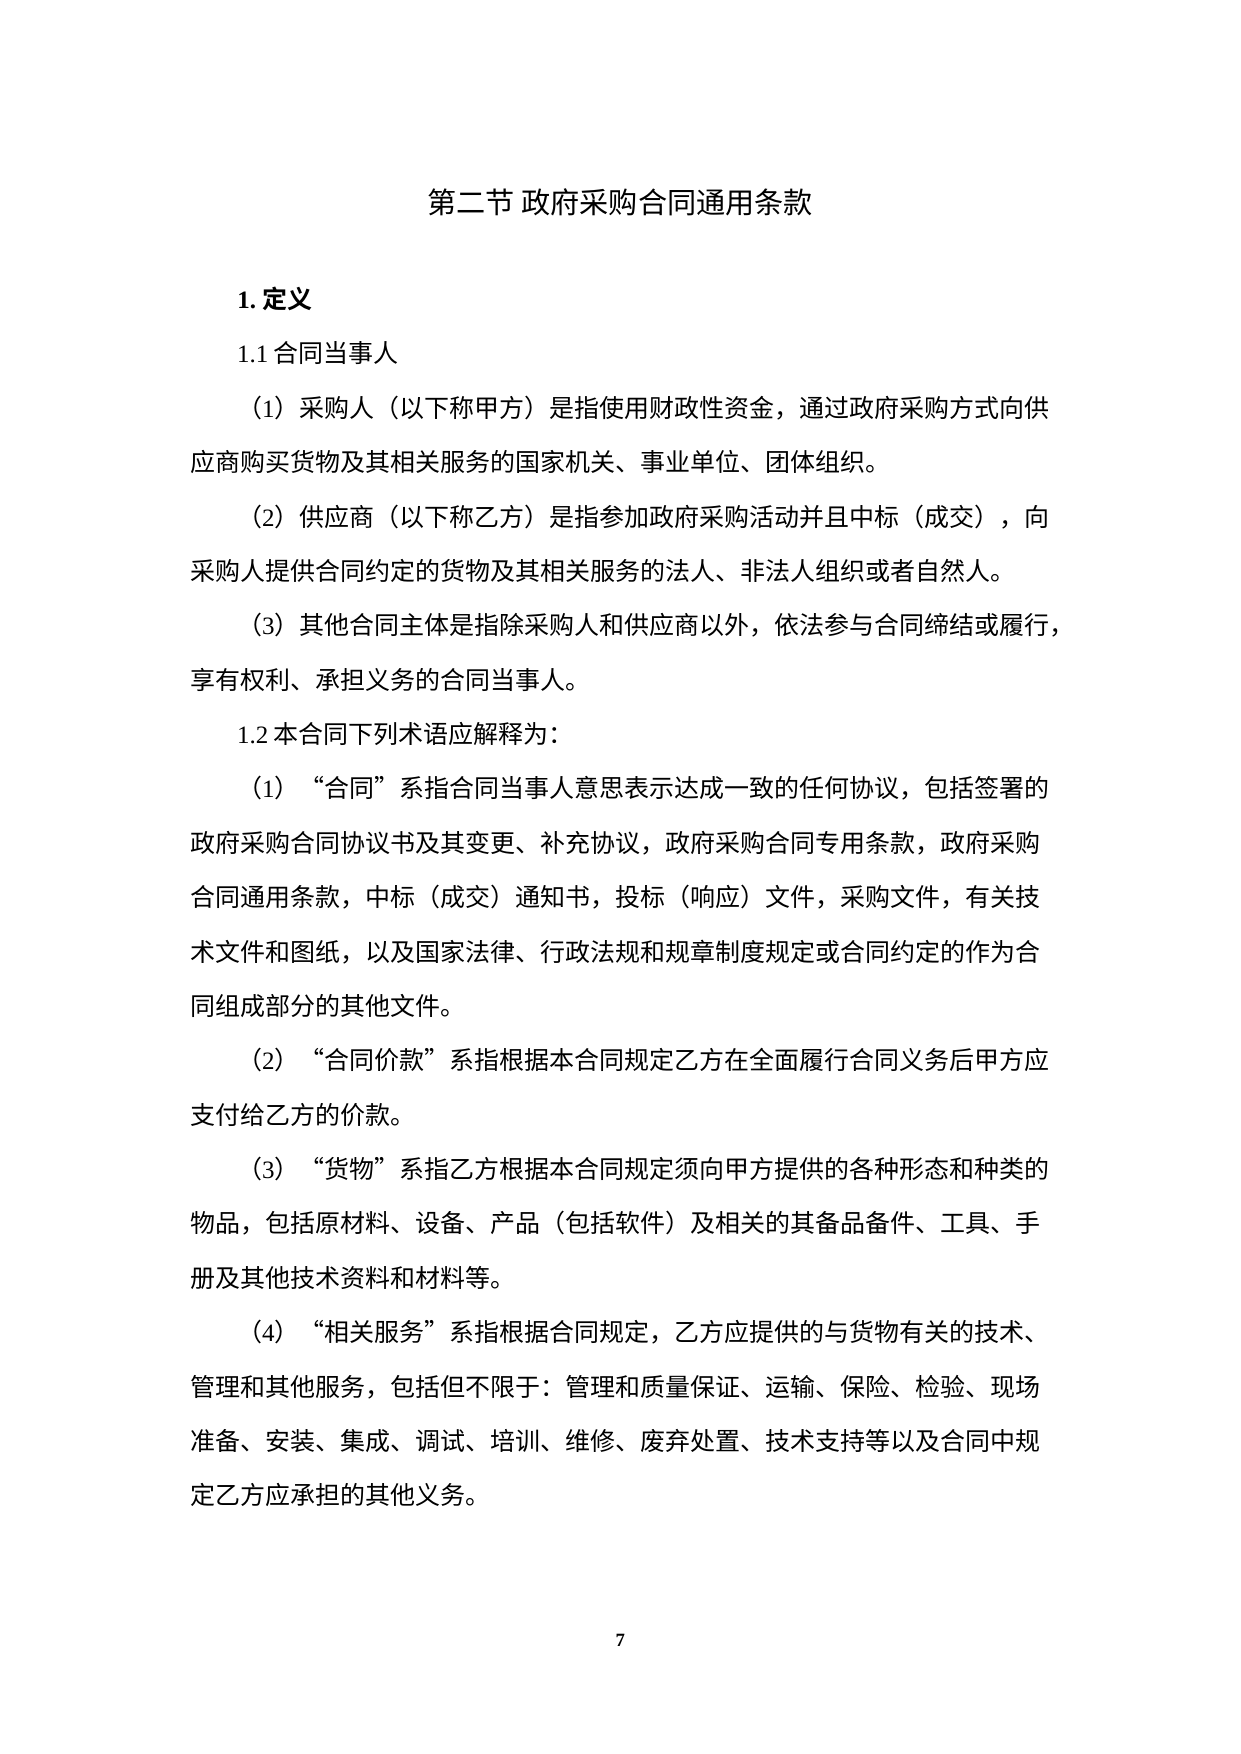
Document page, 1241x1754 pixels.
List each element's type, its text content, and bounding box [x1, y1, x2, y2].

text 1.1合同当事人 [190, 334, 1050, 370]
text （2）“合同价款”系指根据本合同规定乙方在全面履行合同义务后甲方应支付给乙方的价款。 [190, 1041, 1050, 1131]
text （3）“货物”系指乙方根据本合同规定须向甲方提供的各种形态和种类的物品，包括原材料、设备、产品（包括软件）及相关的其备品备件、工具、手册及其他技术资料和材料等。 [190, 1149, 1050, 1294]
text （2）供应商（以下称乙方）是指参加政府采购活动并且中标（成交），向采购人提供合同约定的货物及其相关服务的法人、非法人组织或者自然人。 [190, 497, 1050, 588]
text （1）“合同”系指合同当事人意思表示达成一致的任何协议，包括签署的政府采购合同协议书及其变更、补充协议，政府采购合同专用条款，政府采购合同通用条款，中标（成交）通知书，投标（响应）文件，采购文件，有关技术文件和图纸，以及国家法律、行政法规和规章制度规定或合同约定的作为合同组成部分的其他文件。 [190, 769, 1050, 1023]
text （1）采购人（以下称甲方）是指使用财政性资金，通过政府采购方式向供应商购买货物及其相关服务的国家机关、事业单位、团体组织。 [190, 388, 1050, 479]
text （4）“相关服务”系指根据合同规定，乙方应提供的与货物有关的技术、管理和其他服务，包括但不限于：管理和质量保证、运输、保险、检验、现场准备、安装、集成、调试、培训、维修、废弃处置、技术支持等以及合同中规定乙方应承担的其他义务。 [190, 1313, 1050, 1512]
text （3）其他合同主体是指除采购人和供应商以外，依法参与合同缔结或履行，享有权利、承担义务的合同当事人。 [190, 606, 1050, 696]
text 1. 定义 [190, 279, 1050, 316]
text 1.2本合同下列术语应解释为： [190, 714, 1050, 751]
subtitle 第二节 政府采购合同通用条款 [190, 179, 1050, 222]
